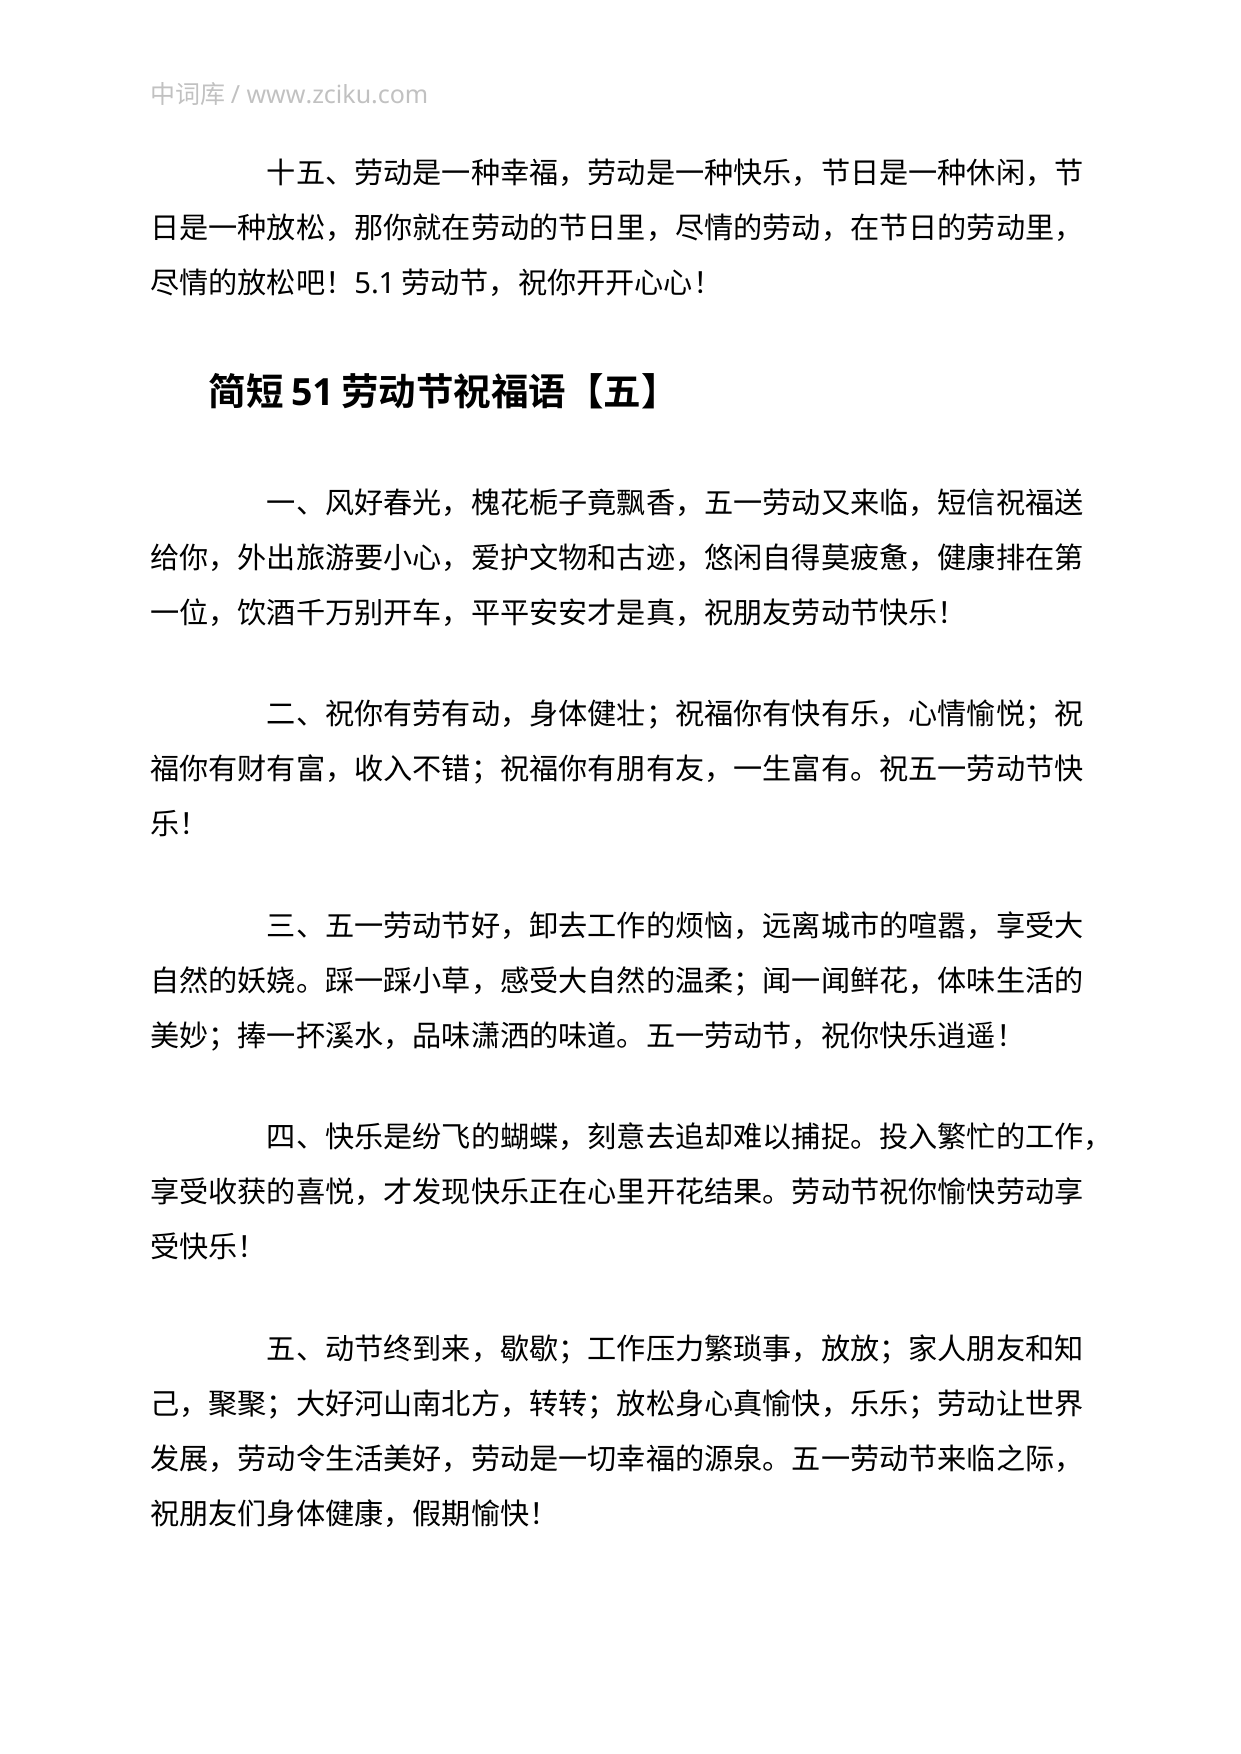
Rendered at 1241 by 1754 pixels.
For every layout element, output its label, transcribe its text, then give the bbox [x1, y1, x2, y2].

text 简短51劳动节祝福语【五】 [150, 362, 1090, 416]
text 三、五一劳动节好，卸去工作的烦恼，远离城市的喧嚣，享受大自然的妖娆。踩一踩小草，感受大自然的温柔；闻一闻鲜花，体味生活的美妙；捧一抔溪水，品味潇洒的味道。五一劳动节，祝你快乐逍遥！ [150, 902, 1090, 1054]
text 二、祝你有劳有动，身体健壮；祝福你有快有乐，心情愉悦；祝福你有财有富，收入不错；祝福你有朋有友，一生富有。祝五一劳动节快乐！ [150, 691, 1090, 843]
text 五、动节终到来，歇歇；工作压力繁琐事，放放；家人朋友和知己，聚聚；大好河山南北方，转转；放松身心真愉快，乐乐；劳动让世界发展，劳动令生活美好，劳动是一切幸福的源泉。五一劳动节来临之际，祝朋友们身体健康，假期愉快！ [150, 1326, 1090, 1533]
text 四、快乐是纷飞的蝴蝶，刻意去追却难以捕捉。投入繁忙的工作，享受收获的喜悦，才发现快乐正在心里开花结果。劳动节祝你愉快劳动享受快乐！ [150, 1114, 1090, 1266]
text 一、风好春光，槐花栀子竟飘香，五一劳动又来临，短信祝福送给你，外出旅游要小心，爱护文物和古迹，悠闲自得莫疲惫，健康排在第一位，饮酒千万别开车，平平安安才是真，祝朋友劳动节快乐！ [150, 479, 1090, 631]
text 十五、劳动是一种幸福，劳动是一种快乐，节日是一种休闲，节日是一种放松，那你就在劳动的节日里，尽情的劳动，在节日的劳动里，尽情的放松吧！5.1劳动节，祝你开开心心！ [150, 150, 1090, 302]
